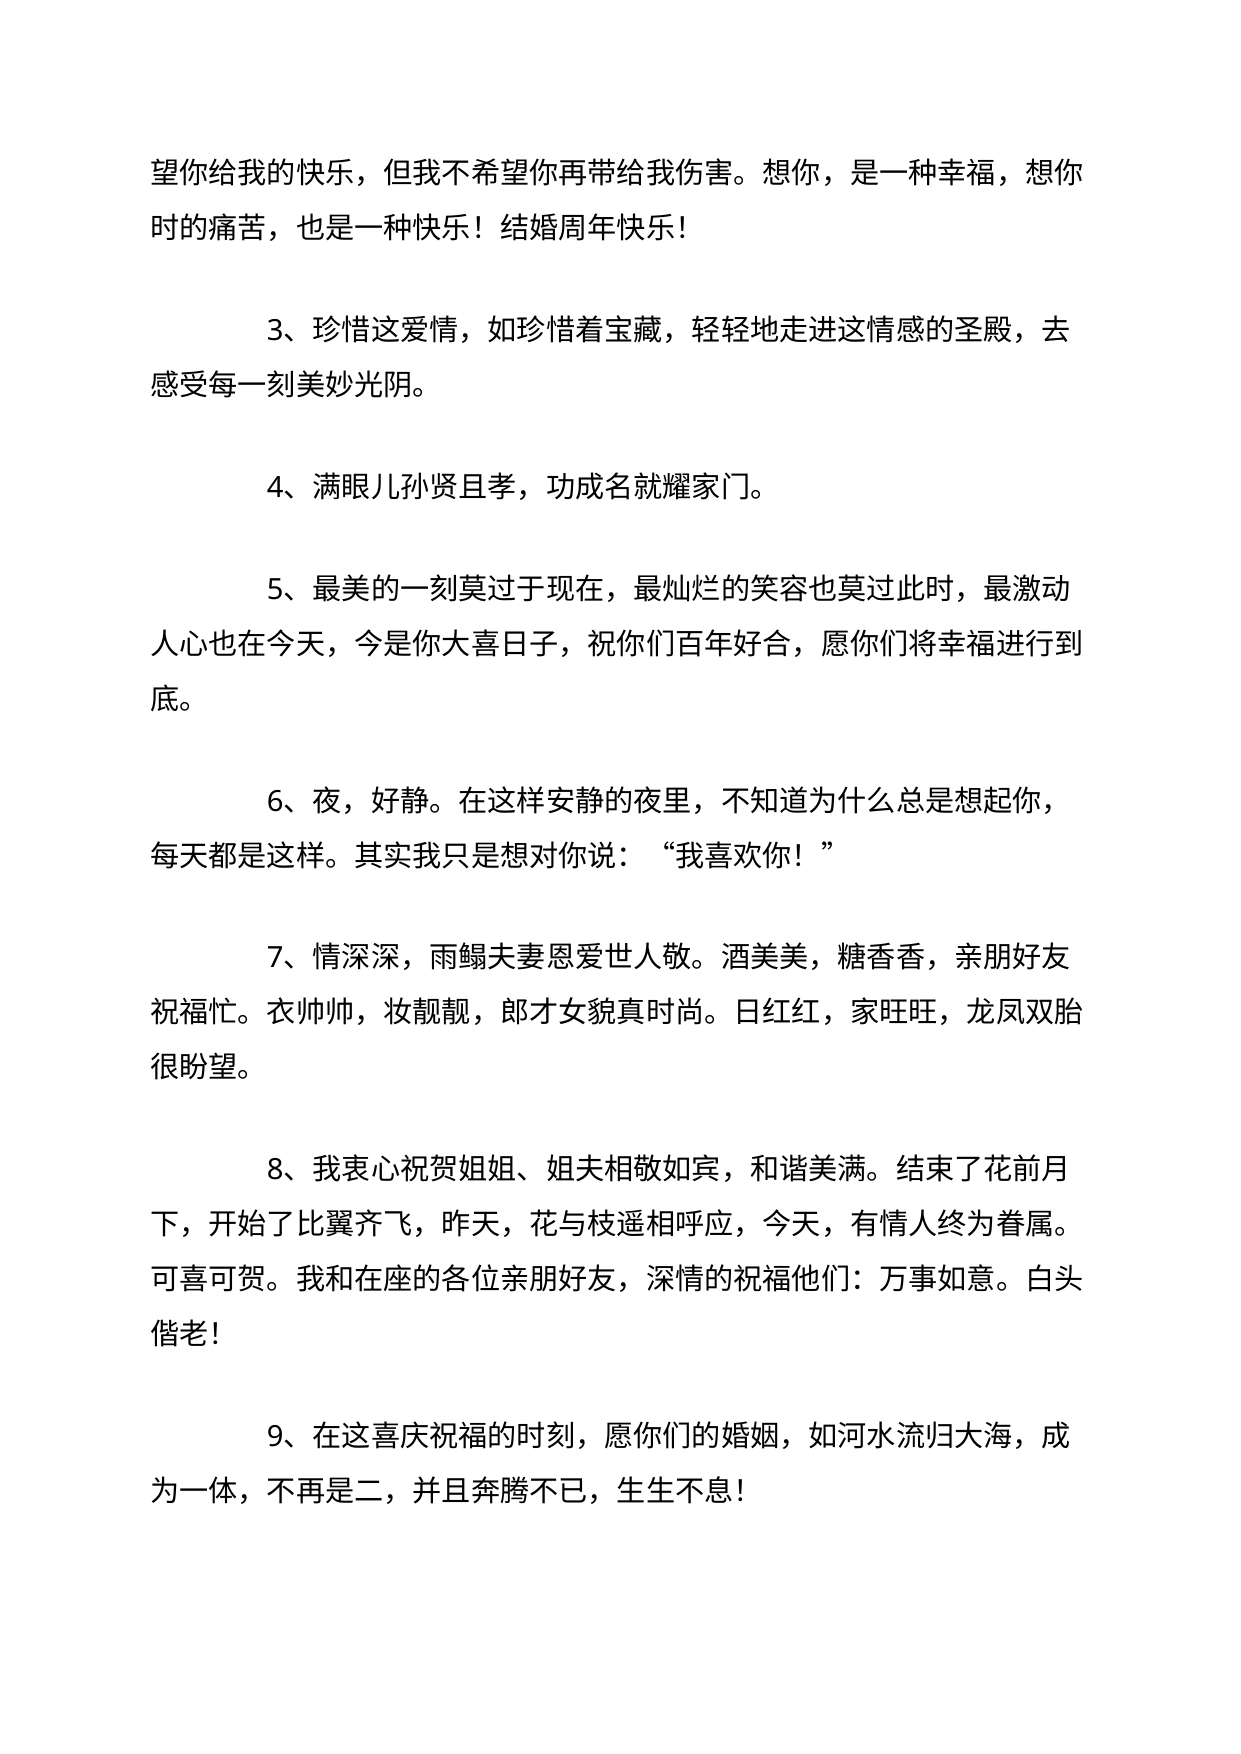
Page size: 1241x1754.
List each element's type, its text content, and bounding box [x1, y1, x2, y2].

text 9、在这喜庆祝福的时刻，愿你们的婚姻，如河水流归大海，成为一体，不再是二，并且奔腾不已，生生不息！ [150, 1412, 1090, 1509]
text 6、夜，好静。在这样安静的夜里，不知道为什么总是想起你，每天都是这样。其实我只是想对你说：“我喜欢你！” [150, 777, 1090, 874]
text 8、我衷心祝贺姐姐、姐夫相敬如宾，和谐美满。结束了花前月下，开始了比翼齐飞，昨天，花与枝遥相呼应，今天，有情人终为眷属。可喜可贺。我和在座的各位亲朋好友，深情的祝福他们：万事如意。白头偕老！ [150, 1146, 1090, 1353]
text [150, 150, 1090, 247]
text 3、珍惜这爱情，如珍惜着宝藏，轻轻地走进这情感的圣殿，去感受每一刻美妙光阴。 [150, 307, 1090, 404]
text 4、满眼儿孙贤且孝，功成名就耀家门。 [150, 463, 1090, 506]
text 5、最美的一刻莫过于现在，最灿烂的笑容也莫过此时，最激动人心也在今天，今是你大喜日子，祝你们百年好合，愿你们将幸福进行到底。 [150, 565, 1090, 718]
text 7、情深深，雨鳎夫妻恩爱世人敬。酒美美，糖香香，亲朋好友祝福忙。衣帅帅，妆靓靓，郎才女貌真时尚。日红红，家旺旺，龙凤双胎很盼望。 [150, 934, 1090, 1086]
